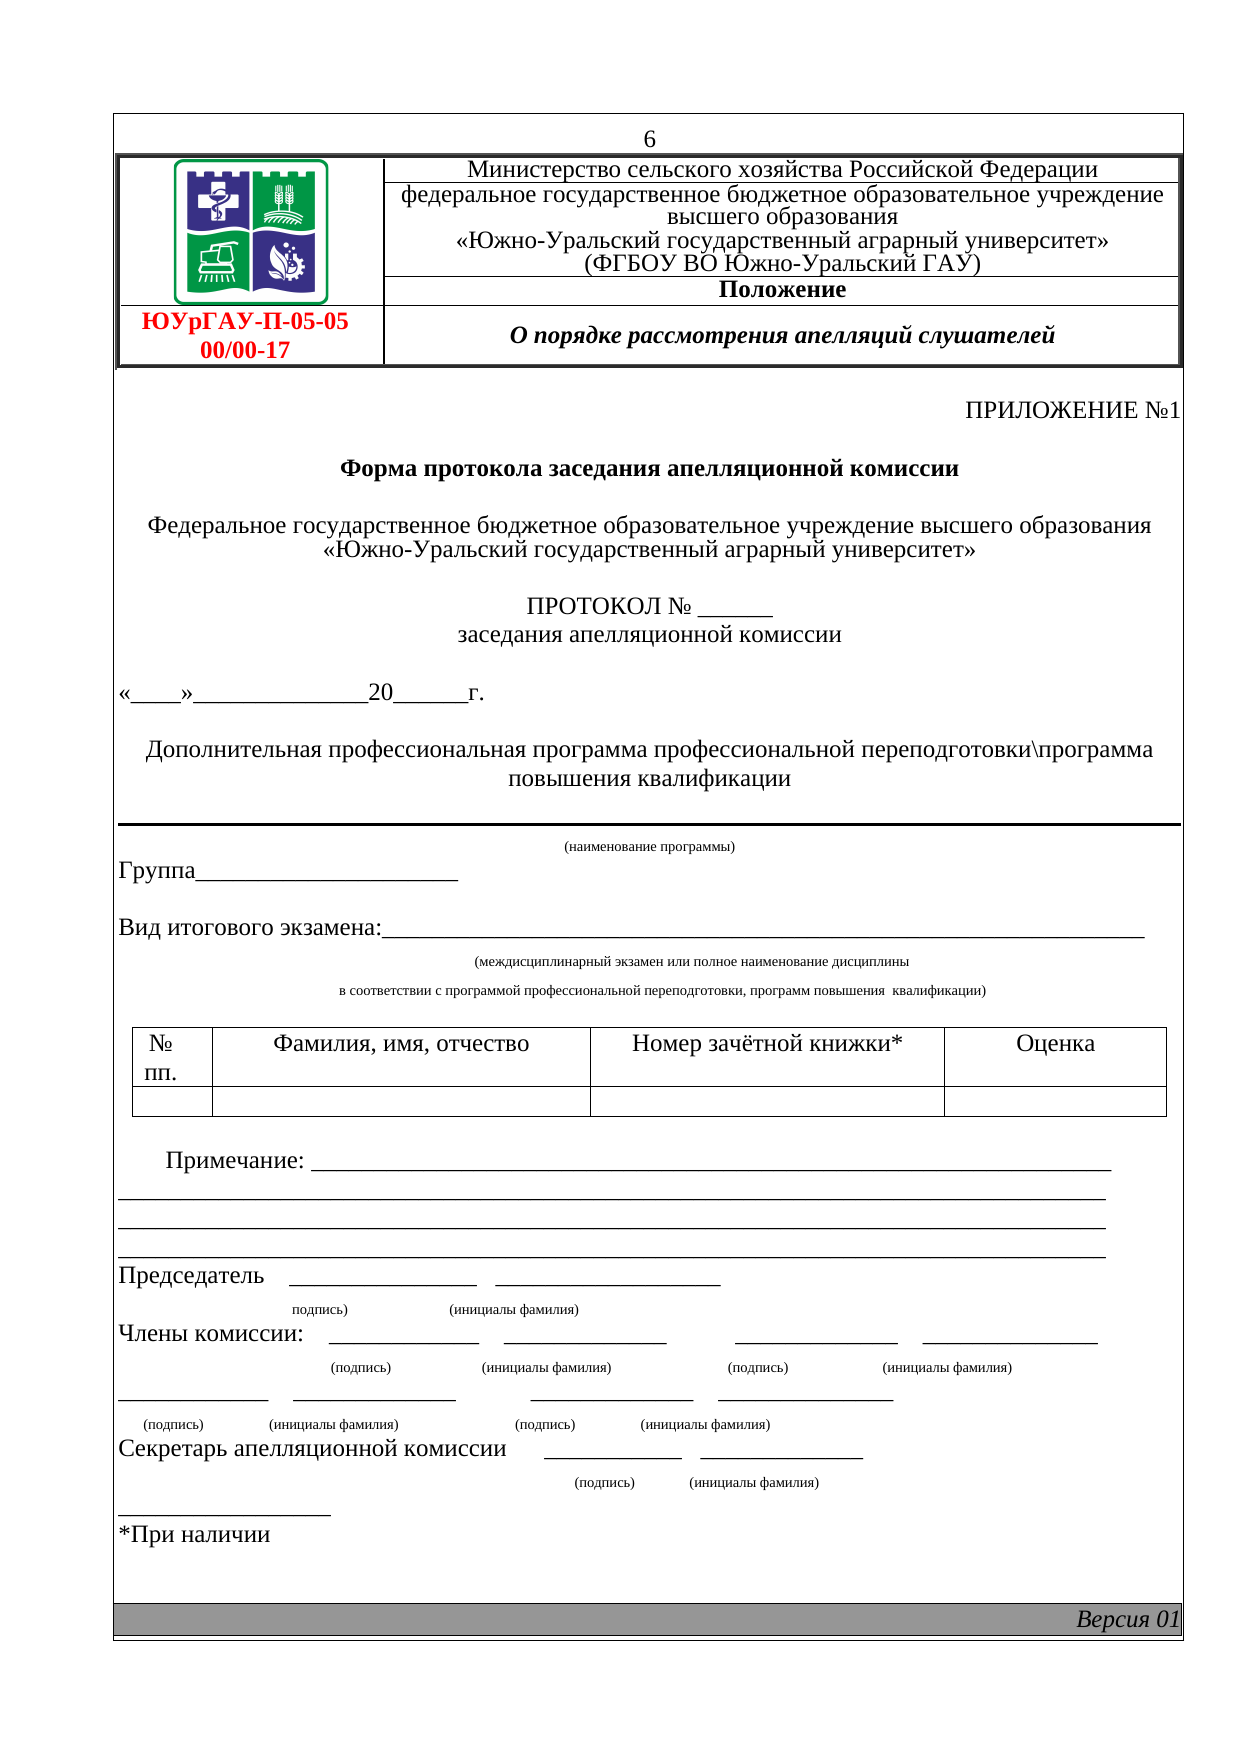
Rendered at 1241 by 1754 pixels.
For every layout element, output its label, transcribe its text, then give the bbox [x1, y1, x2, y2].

text Примечание: ________________________________________________________________ [118, 1145, 1181, 1174]
table_cell [591, 1087, 944, 1116]
text ____________ _____________ _____________ ______________ [118, 1375, 1181, 1404]
table_header Оценка [945, 1028, 1166, 1086]
table_cell [213, 1087, 590, 1116]
text Форма протокола заседания апелляционной комиссии [118, 453, 1181, 482]
text Группа_____________________ [118, 855, 1181, 883]
table_cell [133, 1087, 212, 1116]
text (наименование программы) [118, 826, 1181, 855]
text «____»______________20______г. [118, 677, 1181, 706]
text в соответствии с программой профессиональной переподготовки, программ повышения квалификации) [118, 970, 1181, 998]
text (подпись) (инициалы фамилия) (подпись) (инициалы фамилия) [118, 1404, 1181, 1433]
table_header № пп. [133, 1028, 212, 1086]
text Члены комиссии: ____________ _____________ _____________ ______________ [118, 1318, 1181, 1347]
text подпись) (инициалы фамилия) [118, 1289, 1181, 1318]
picture [173, 159, 329, 305]
text *При наличии [118, 1519, 1181, 1548]
text (подпись) (инициалы фамилия) (подпись) (инициалы фамилия) [118, 1347, 1181, 1375]
text Секретарь апелляционной комиссии ___________ _____________ [118, 1433, 1181, 1462]
text _______________________________________________________________________________ [118, 1232, 1181, 1260]
text _________________ [118, 1490, 1181, 1519]
table_header Номер зачётной книжки* [591, 1028, 944, 1086]
text ПРОТОКОЛ № ______ [118, 591, 1181, 619]
text _______________________________________________________________________________ [118, 1174, 1181, 1203]
text Приложение №1 [118, 395, 1181, 424]
text Вид итогового экзамена:_____________________________________________________________ [118, 912, 1181, 941]
text Федеральное государственное бюджетное образовательное учреждение высшего образования [118, 510, 1181, 539]
text _______________________________________________________________________________ [118, 1203, 1181, 1232]
text «Южно-Уральский государственный аграрный университет» [118, 539, 1181, 562]
text заседания апелляционной комиссии [118, 619, 1181, 648]
text Дополнительная профессиональная программа профессиональной переподготовки\программа повышения квалификации [118, 734, 1181, 792]
table_header Фамилия, имя, отчество [213, 1028, 590, 1086]
table_cell [945, 1087, 1166, 1116]
text Председатель _______________ __________________ [118, 1260, 1181, 1289]
text (междисциплинарный экзамен или полное наименование дисциплины [118, 941, 1181, 970]
text (подпись) (инициалы фамилия) [118, 1462, 1181, 1490]
